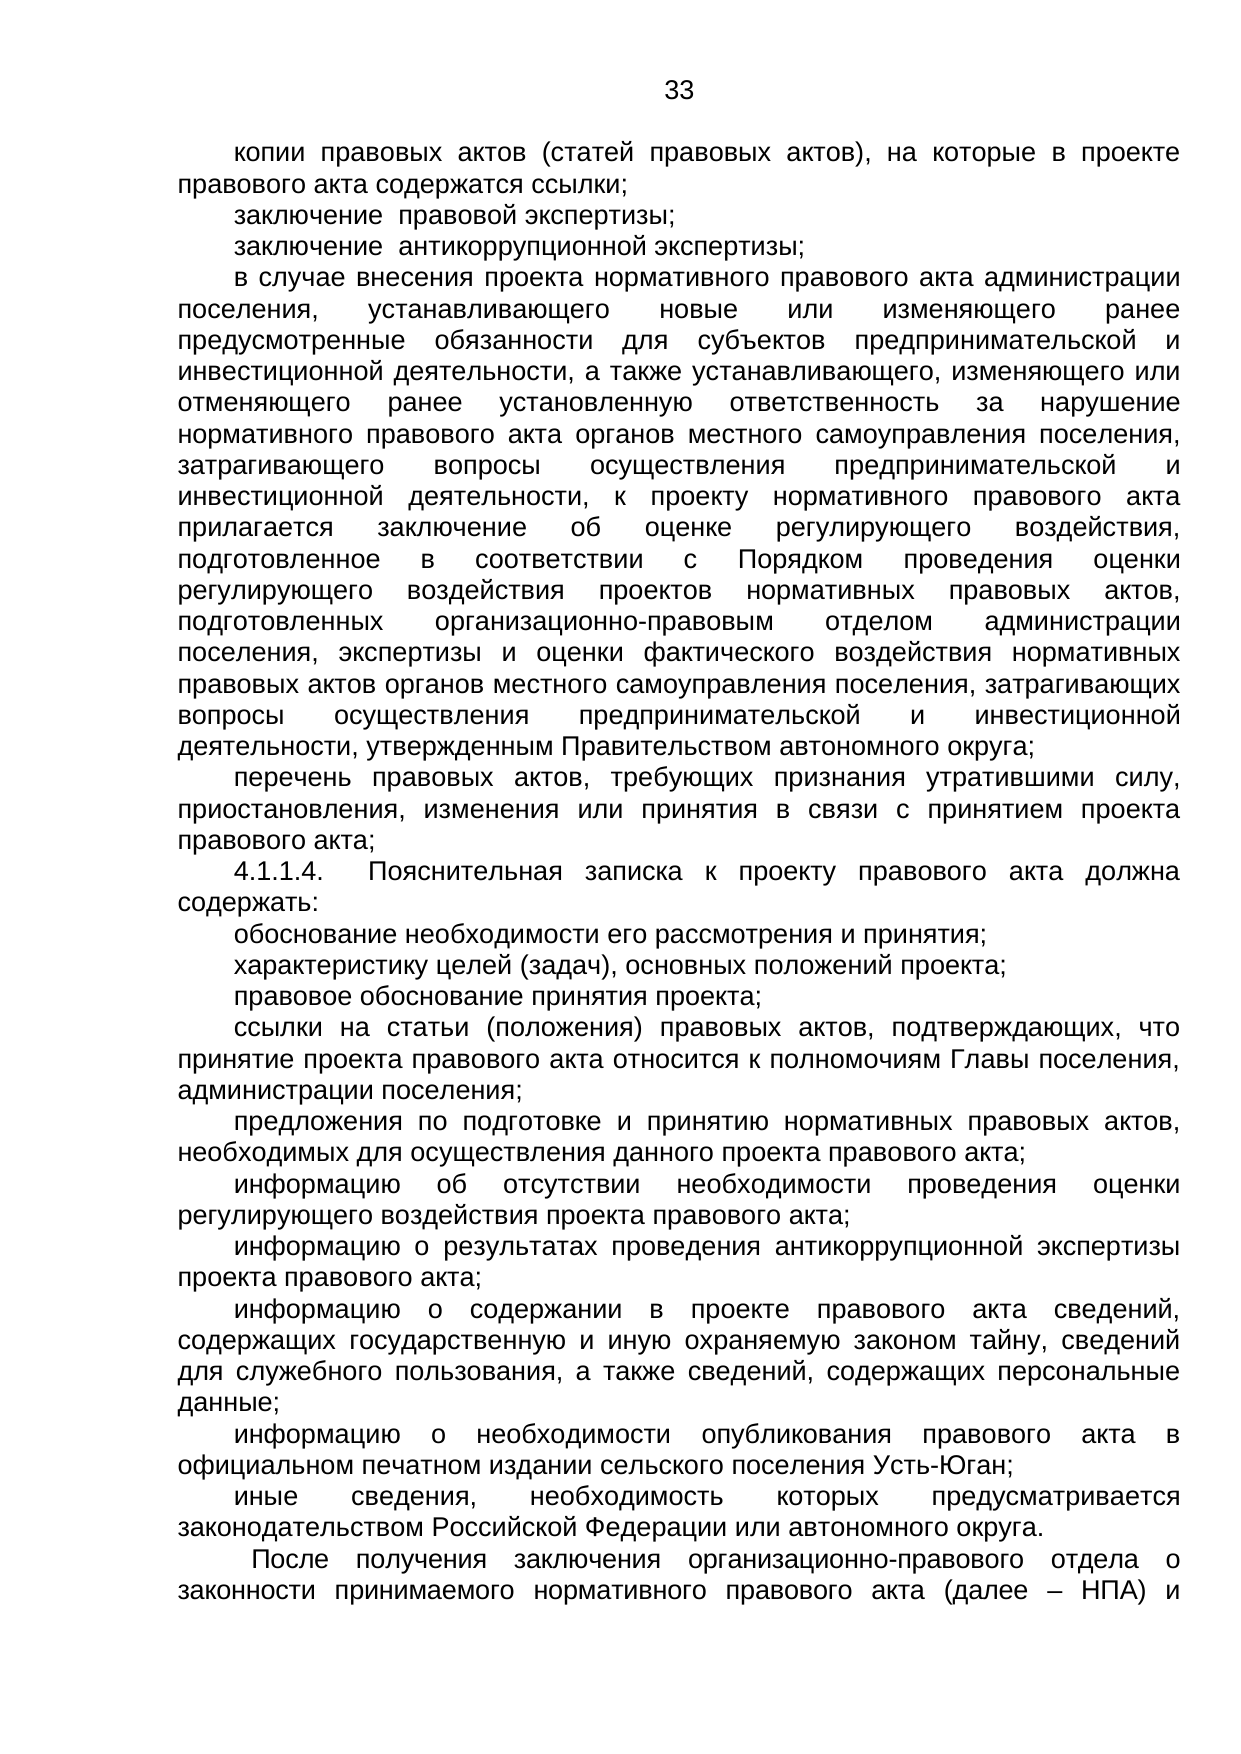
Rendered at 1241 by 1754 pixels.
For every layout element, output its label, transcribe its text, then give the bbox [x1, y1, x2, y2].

text правовое обоснование принятия проекта; [177, 980, 1181, 1011]
text информацию о необходимости опубликования правового акта в официальном печатном издании сельского поселения Усть-Юган; [177, 1418, 1181, 1480]
text информацию о результатах проведения антикоррупционной экспертизы проекта правового акта; [177, 1230, 1181, 1293]
text копии правовых актов (статей правовых актов), на которые в проекте правового акта содержатся ссылки; [177, 136, 1181, 199]
text заключение антикоррупционной экспертизы; [177, 230, 1181, 261]
text ссылки на статьи (положения) правовых актов, подтверждающих, что принятие проекта правового акта относится к полномочиям Главы поселения, администрации поселения; [177, 1011, 1181, 1105]
text 4.1.1.4. Пояснительная записка к проекту правового акта должна содержать: [177, 855, 1181, 918]
text информацию о содержании в проекте правового акта сведений, содержащих государственную и иную охраняемую законом тайну, сведений для служебного пользования, а также сведений, содержащих персональные данные; [177, 1293, 1181, 1418]
text обоснование необходимости его рассмотрения и принятия; [177, 918, 1181, 949]
text характеристику целей (задач), основных положений проекта; [177, 949, 1181, 980]
text заключение правовой экспертизы; [177, 199, 1181, 230]
text перечень правовых актов, требующих признания утратившими силу, приостановления, изменения или принятия в связи с принятием проекта правового акта; [177, 761, 1181, 855]
text иные сведения, необходимость которых предусматривается законодательством Российской Федерации или автономного округа. [177, 1480, 1181, 1543]
text информацию об отсутствии необходимости проведения оценки регулирующего воздействия проекта правового акта; [177, 1168, 1181, 1230]
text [177, 1543, 1181, 1605]
text предложения по подготовке и принятию нормативных правовых актов, необходимых для осуществления данного проекта правового акта; [177, 1105, 1181, 1168]
text в случае внесения проекта нормативного правового акта администрации поселения, устанавливающего новые или изменяющего ранее предусмотренные обязанности для субъектов предпринимательской и инвестиционной деятельности, а также устанавливающего, изменяющего или отменяющего ранее установленную ответственность за нарушение нормативного правового акта органов местного самоуправления поселения, затрагивающего вопросы осуществления предпринимательской и инвестиционной деятельности, к проекту нормативного правового акта прилагается заключение об оценке регулирующего воздействия, подготовленное в соответствии с Порядком проведения оценки регулирующего воздействия проектов нормативных правовых актов, подготовленных организационно-правовым отделом администрации поселения, экспертизы и оценки фактического воздействия нормативных правовых актов органов местного самоуправления поселения, затрагивающих вопросы осуществления предпринимательской и инвестиционной деятельности, утвержденным Правительством автономного округа; [177, 261, 1181, 761]
